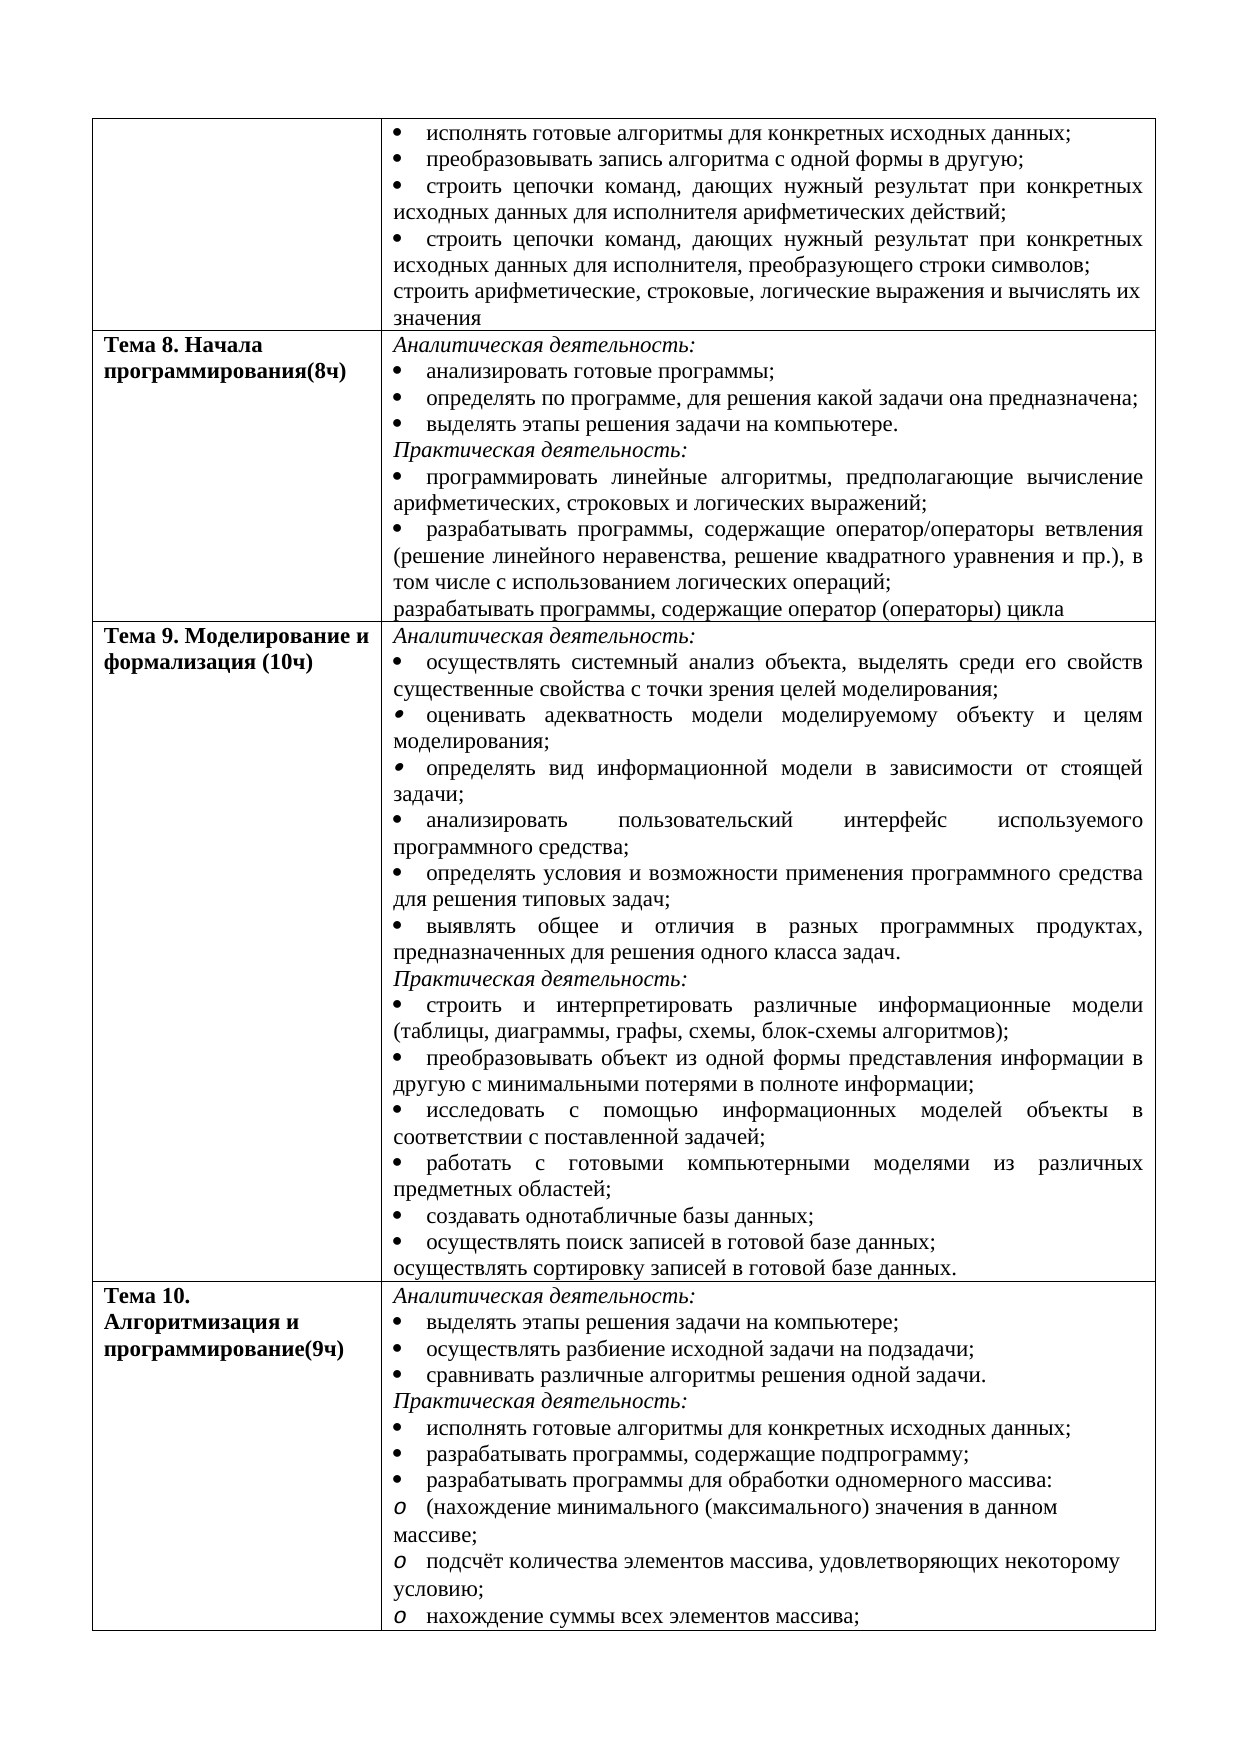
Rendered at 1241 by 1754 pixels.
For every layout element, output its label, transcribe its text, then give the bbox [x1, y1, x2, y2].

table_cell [382, 119, 1155, 330]
table_cell Аналитическая деятельность: анализировать готовые программы; определять по программе, для решения какой задачи она предназначена; выделять этапы решения задачи на компьютере. Практическая деятельность: программировать линейные алгоритмы, предполагающие вычисление арифметических, строковых и логических выражений; разрабатывать программы, содержащие оператор/операторы ветвления (решение линейного неравенства, решение квадратного уравнения и пр.), в том числе с использованием логических операций; разрабатывать программы, содержащие оператор (операторы) цикла [382, 331, 1155, 621]
table_cell Аналитическая деятельность: осуществлять системный анализ объекта, выделять среди его свойств существенные свойства с точки зрения целей моделирования; оценивать адекватность модели моделируемому объекту и целям моделирования; определять вид информационной модели в зависимости от стоящей задачи; анализировать пользовательский интерфейс используемого программного средства; определять условия и возможности применения программного средства для решения типовых задач; выявлять общее и отличия в разных программных продуктах, предназначенных для решения одного класса задач. Практическая деятельность: строить и интерпретировать различные информационные модели (таблицы, диаграммы, графы, схемы, блок-схемы алгоритмов); преобразовывать объект из одной формы представления информации в другую с минимальными потерями в полноте информации; исследовать с помощью информационных моделей объекты в соответствии с поставленной задачей; работать с готовыми компьютерными моделями из различных предметных областей; создавать однотабличные базы данных; осуществлять поиск записей в готовой базе данных; осуществлять сортировку записей в готовой базе данных. [382, 622, 1155, 1281]
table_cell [382, 1282, 1155, 1630]
table_cell Тема 8. Начала программирования(8ч) [93, 331, 381, 621]
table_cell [93, 1282, 381, 1630]
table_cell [93, 119, 381, 330]
table_cell Тема 9. Моделирование и формализация (10ч) [93, 622, 381, 1281]
